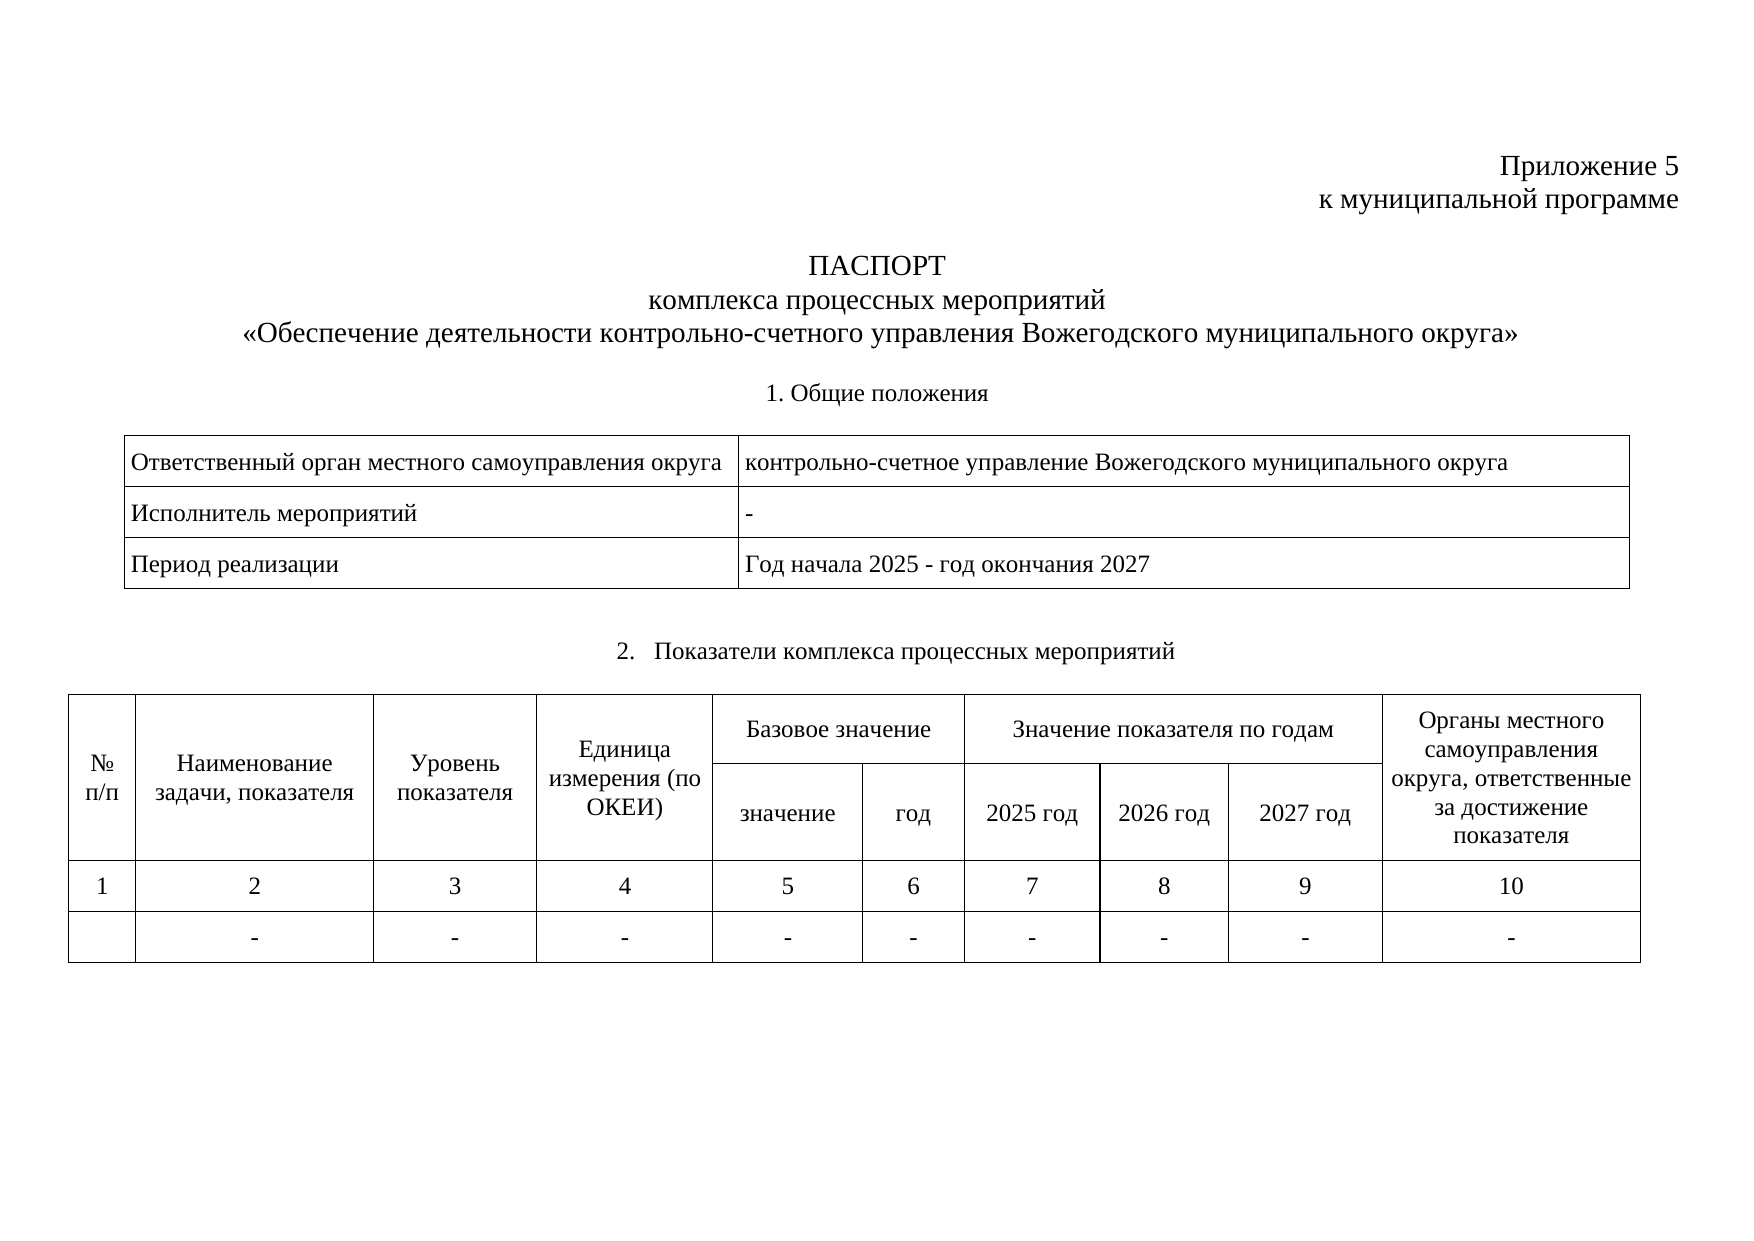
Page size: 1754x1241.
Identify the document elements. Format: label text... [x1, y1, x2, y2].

table_cell - [1229, 912, 1382, 962]
table_cell значение [713, 764, 862, 860]
table_cell - [374, 912, 536, 962]
table_cell - [1101, 912, 1228, 962]
table_cell - [537, 912, 712, 962]
table_cell Исполнитель мероприятий [125, 487, 738, 537]
table_header контрольно-счетное управление Вожегодского муниципального округа [739, 436, 1629, 486]
table_cell - [136, 912, 373, 962]
table_cell [69, 912, 135, 962]
table_cell - [863, 912, 964, 962]
table_cell 5 [713, 861, 862, 911]
table_cell 4 [537, 861, 712, 911]
table_cell год [863, 764, 964, 860]
table_header Органы местного самоуправления округа, ответственные за достижение показателя [1383, 695, 1640, 860]
table_cell 9 [1229, 861, 1382, 911]
table_header Базовое значение [713, 695, 964, 763]
table_cell 2026 год [1101, 764, 1228, 860]
text 1. Общие положения [75, 378, 1679, 406]
table_cell 2025 год [965, 764, 1099, 860]
table_header Значение показателя по годам [965, 695, 1382, 763]
table_cell 1 [69, 861, 135, 911]
table_cell - [713, 912, 862, 962]
table_cell - [1383, 912, 1640, 962]
table_cell 2 [136, 861, 373, 911]
table_cell 6 [863, 861, 964, 911]
text комплекса процессных мероприятий [75, 282, 1679, 315]
text к муниципальной программе [75, 181, 1679, 215]
table_cell Период реализации [125, 538, 738, 588]
table_cell 2027 год [1229, 764, 1382, 860]
table_header Ответственный орган местного самоуправления округа [125, 436, 738, 486]
table_header Единица измерения (по ОКЕИ) [537, 695, 712, 860]
table_cell - [965, 912, 1099, 962]
table_header Уровень показателя [374, 695, 536, 860]
table_header Наименование задачи, показателя [136, 695, 373, 860]
table_cell Год начала 2025 - год окончания 2027 [739, 538, 1629, 588]
text ПАСПОРТ [75, 248, 1679, 282]
table_cell 10 [1383, 861, 1640, 911]
title Показатели комплекса процессных мероприятий [112, 636, 1679, 665]
table_header № п/п [69, 695, 135, 860]
table_cell 3 [374, 861, 536, 911]
text «Обеспечение деятельности контрольно-счетного управления Вожегодского муниципального округа» [75, 315, 1679, 349]
table_cell 8 [1101, 861, 1228, 911]
table_cell 7 [965, 861, 1099, 911]
table_cell - [739, 487, 1629, 537]
text Приложение 5 [75, 148, 1679, 181]
